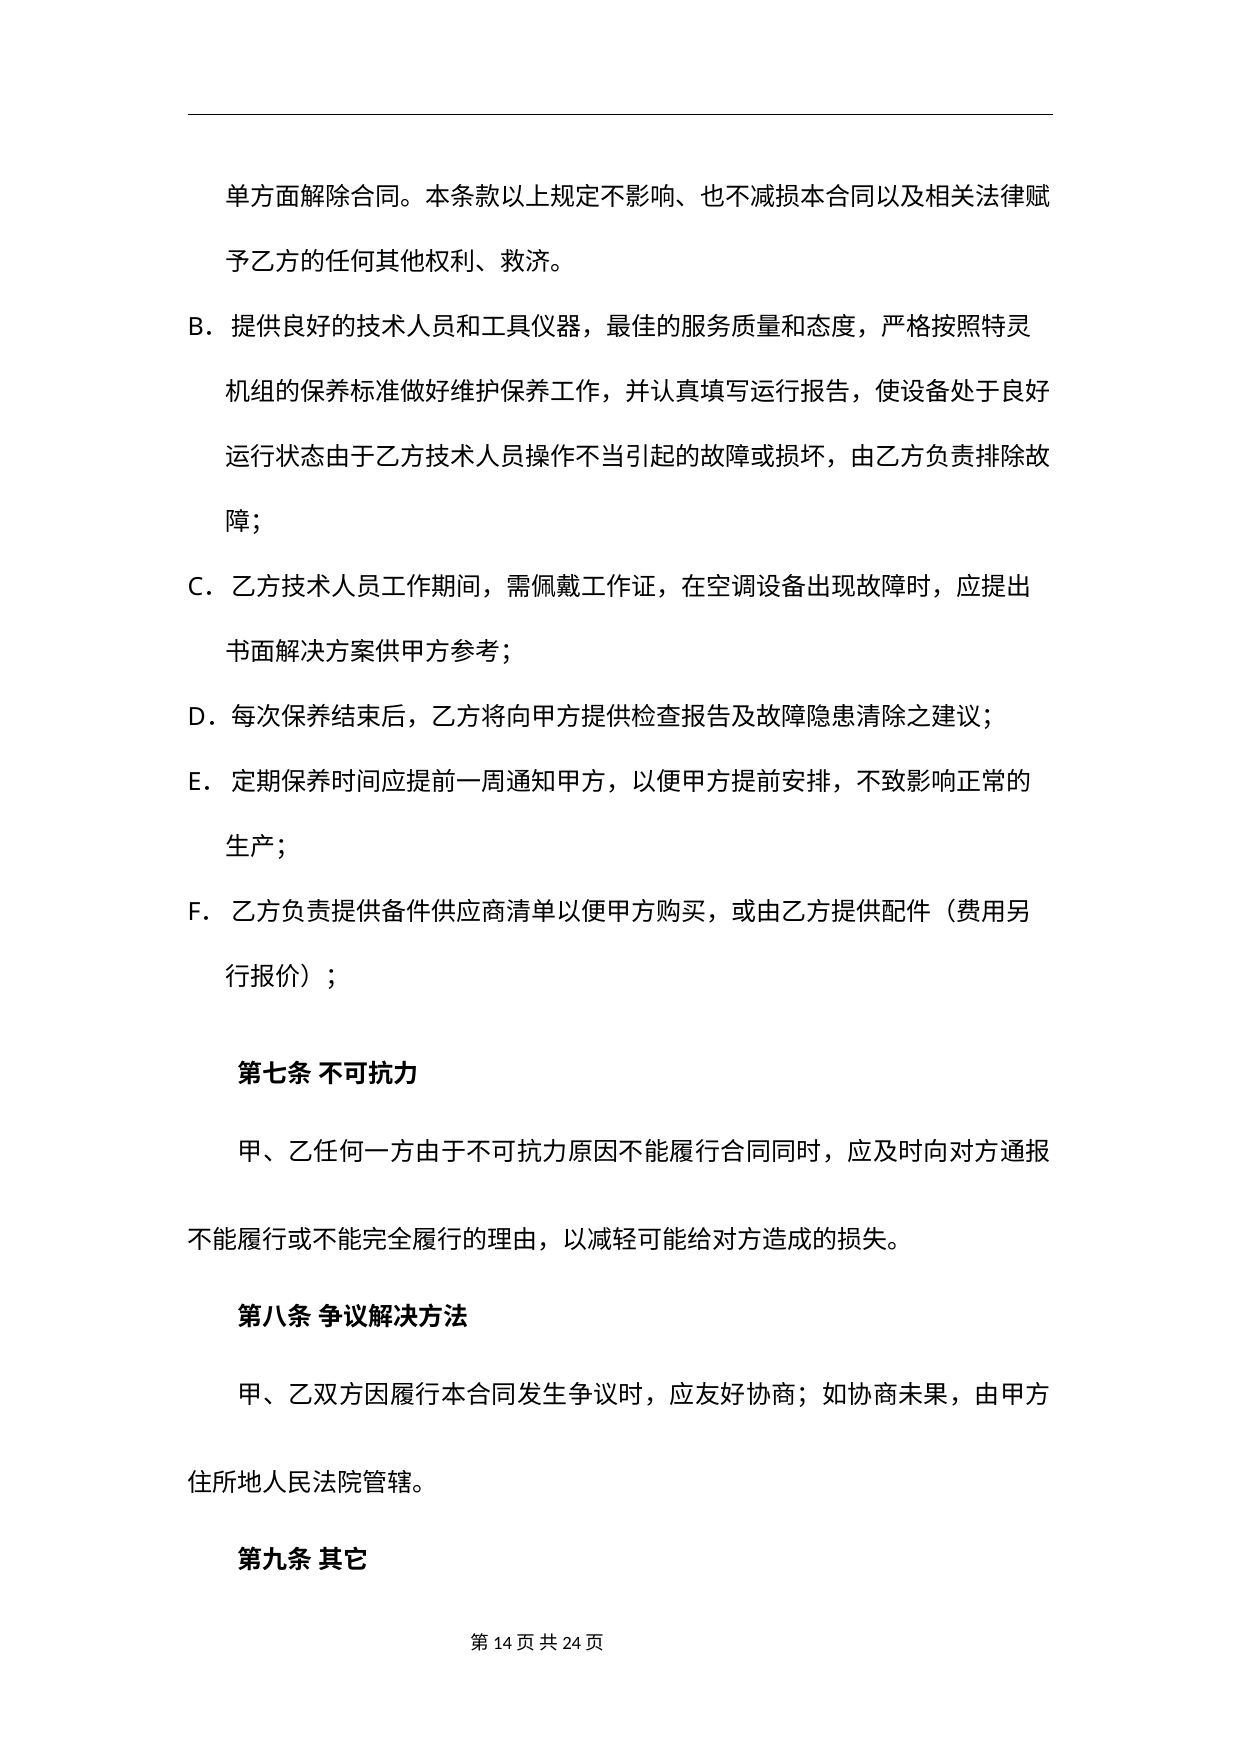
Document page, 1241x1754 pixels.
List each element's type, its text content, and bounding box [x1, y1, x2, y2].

text 第七条 不可抗力 [187, 1039, 1053, 1104]
list 乙方负责提供备件供应商清单以便甲方购买，或由乙方提供配件（费用另行报价）； [187, 877, 1053, 1007]
list 定期保养时间应提前一周通知甲方，以便甲方提前安排，不致影响正常的生产； [187, 747, 1053, 877]
text 第八条 争议解决方法 [187, 1282, 1053, 1347]
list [187, 162, 1053, 292]
text 第九条 其它 [187, 1525, 1053, 1590]
text 甲、乙任何一方由于不可抗力原因不能履行合同同时，应及时向对方通报不能履行或不能完全履行的理由，以减轻可能给对方造成的损失。 [187, 1117, 1053, 1270]
list 每次保养结束后，乙方将向甲方提供检查报告及故障隐患清除之建议； [187, 682, 1053, 747]
text 甲、乙双方因履行本合同发生争议时，应友好协商；如协商未果，由甲方住所地人民法院管辖。 [187, 1360, 1053, 1513]
list 提供良好的技术人员和工具仪器，最佳的服务质量和态度，严格按照特灵机组的保养标准做好维护保养工作，并认真填写运行报告，使设备处于良好运行状态由于乙方技术人员操作不当引起的故障或损坏，由乙方负责排除故障； [187, 292, 1053, 552]
list 乙方技术人员工作期间，需佩戴工作证，在空调设备出现故障时，应提出书面解决方案供甲方参考； [187, 552, 1053, 682]
